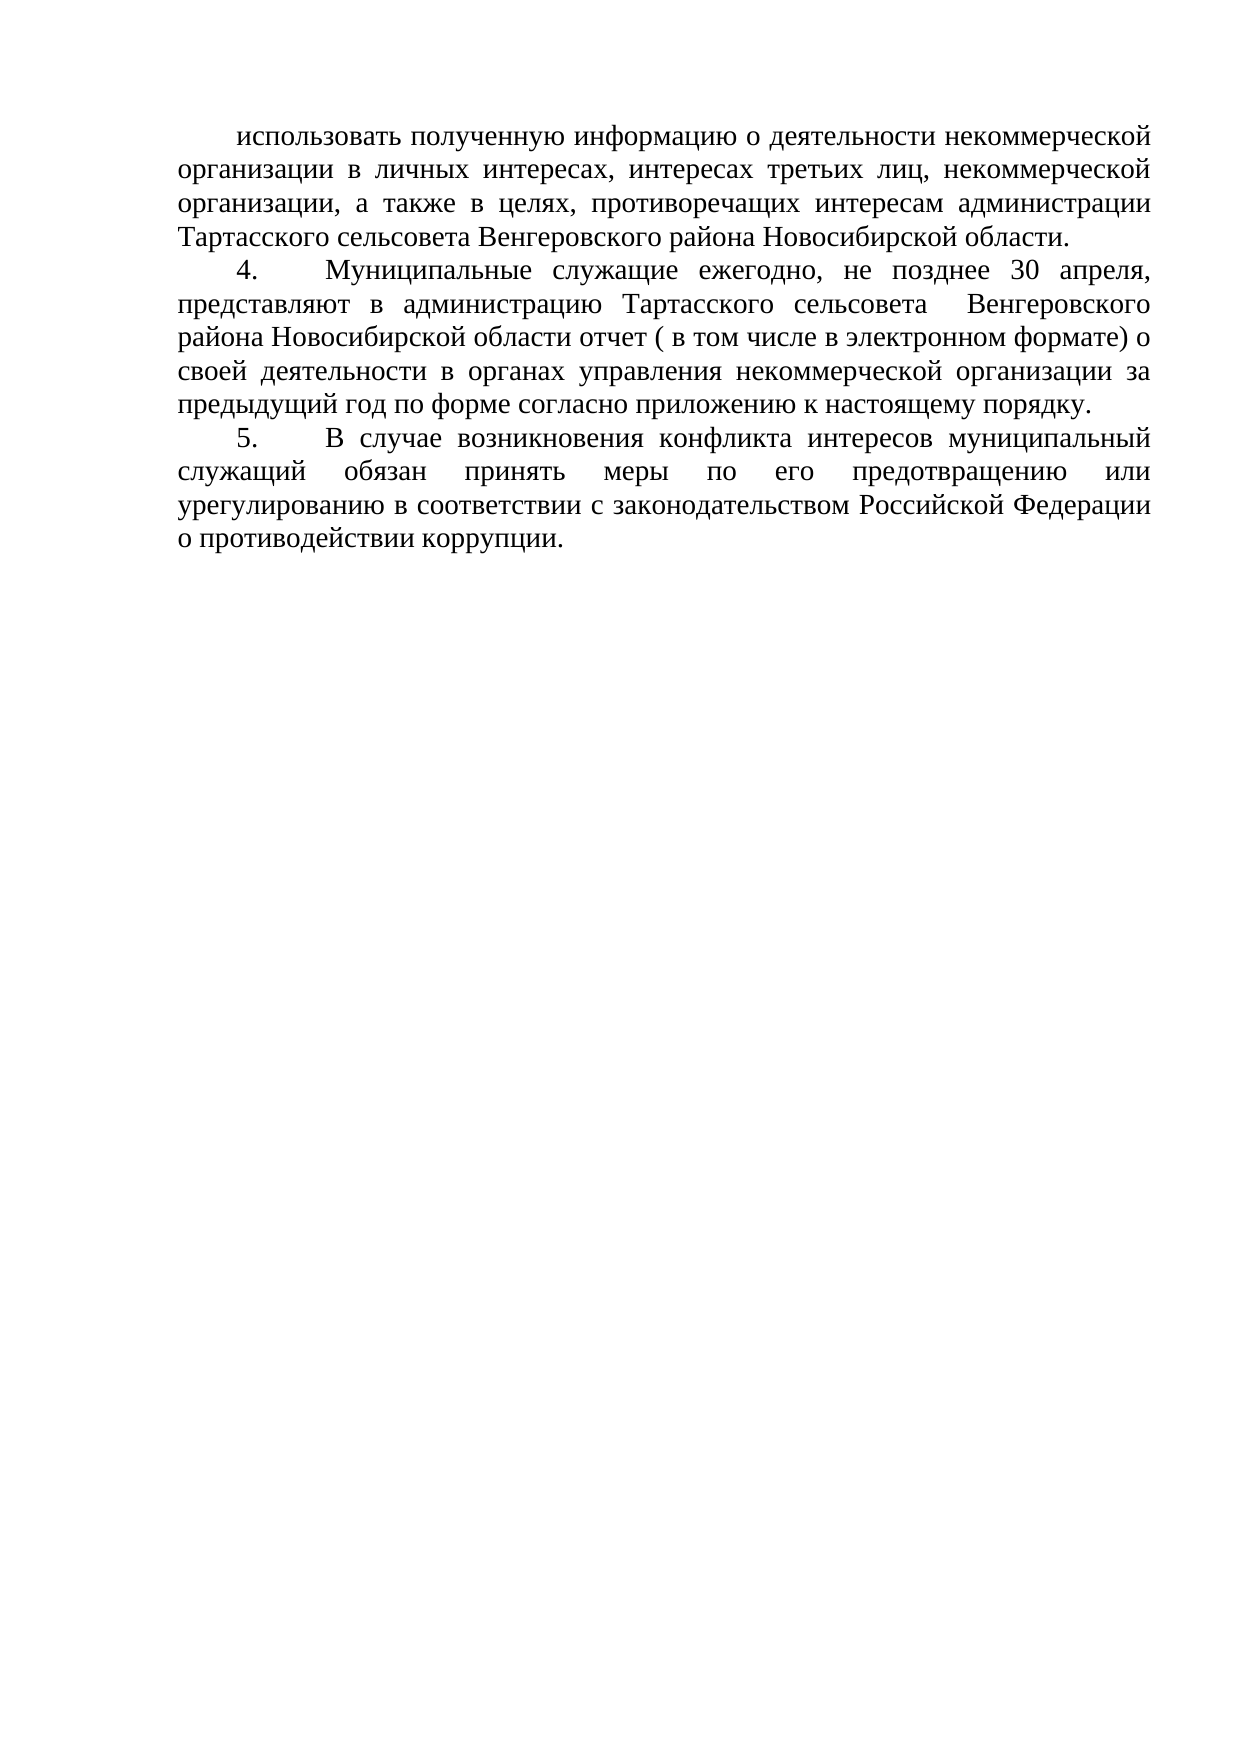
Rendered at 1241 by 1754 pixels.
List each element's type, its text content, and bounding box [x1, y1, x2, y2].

list использовать полученную информацию о деятельности некоммерческой организации в личных интересах, интересах третьих лиц, некоммерческой организации, а также в целях, противоречащих интересам администрации Тартасского сельсовета Венгеровского района Новосибирской области. [177, 118, 1152, 252]
list В случае возникновения конфликта интересов муниципальный служащий обязан принять меры по его предотвращению или урегулированию в соответствии с законодательством Российской Федерации о противодействии коррупции. [177, 420, 1152, 554]
list Муниципальные служащие ежегодно, не позднее 30 апреля, представляют в администрацию Тартасского сельсовета Венгеровского района Новосибирской области отчет ( в том числе в электронном формате) о своей деятельности в органах управления некоммерческой организации за предыдущий год по форме согласно приложению к настоящему порядку. [177, 252, 1152, 420]
